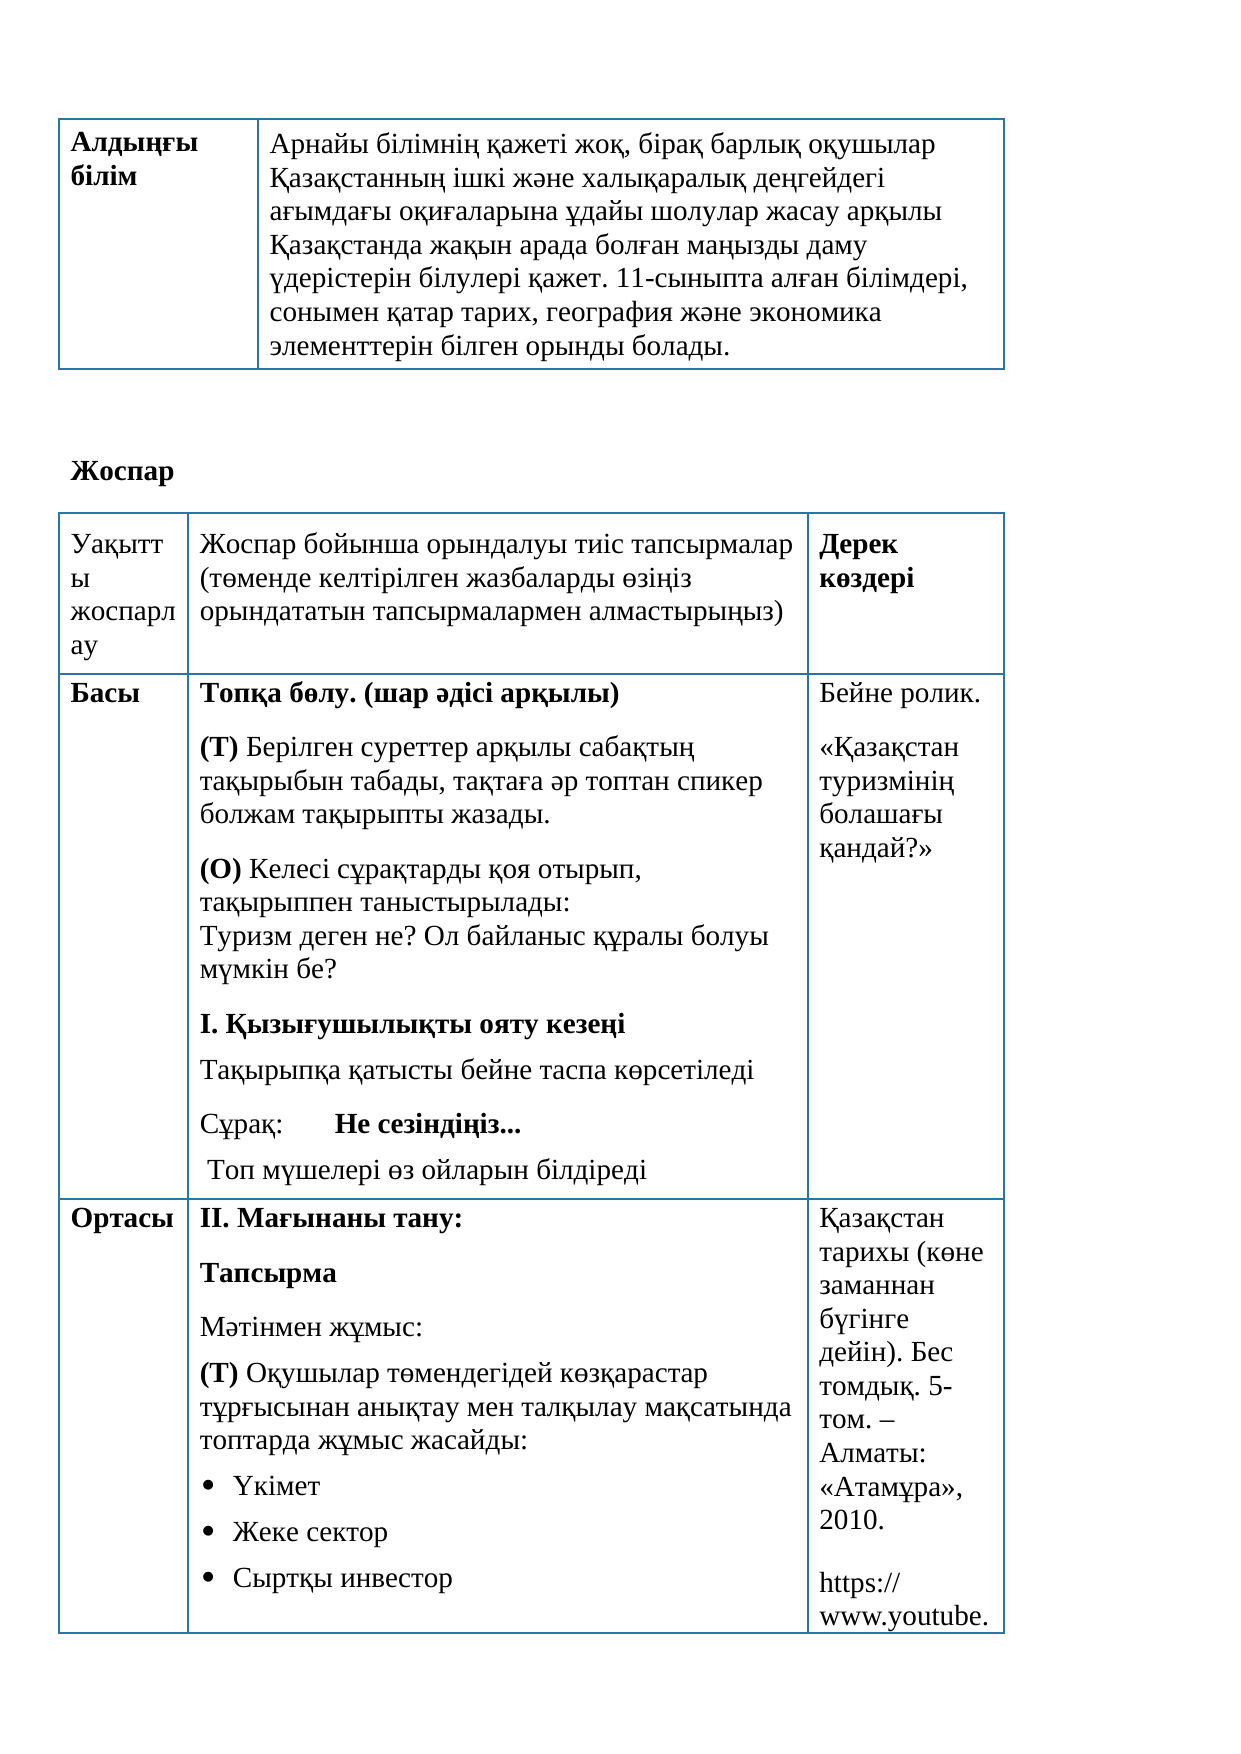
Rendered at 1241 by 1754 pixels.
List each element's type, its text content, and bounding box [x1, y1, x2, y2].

table_cell Жоспар [59, 370, 1004, 512]
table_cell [809, 1200, 1003, 1632]
table_cell Уақытты жоспарлау [60, 514, 187, 673]
table_cell Басы [60, 675, 187, 1198]
table_cell Ортасы [60, 1200, 187, 1632]
table_cell Алдыңғы білім [60, 120, 257, 367]
table_cell Дерек көздері [809, 514, 1003, 673]
table_cell Топқа бөлу. (шар әдісі арқылы) (Т) Берілген суреттер арқылы сабақтың тақырыбын табады, тақтаға әр топтан спикер болжам тақырыпты жазады. (О) Келесі сұрақтарды қоя отырып, тақырыппен таныстырылады: Туризм деген не? Ол байланыс құралы болуы мүмкін бе? І. Қызығушылықты ояту кезеңі Тақырыпқа қатысты бейне таспа көрсетіледі Сұрақ: Не сезіндіңіз... Топ мүшелері өз ойларын білдіреді [189, 675, 807, 1198]
table_cell Арнайы білімнің қажеті жоқ, бірақ барлық оқушылар Қазақстанның ішкі және халықаралық деңгейдегі ағымдағы оқиғаларына ұдайы шолулар жасау арқылы Қазақстанда жақын арада болған маңызды даму үдерістерін білулері қажет. 11-сыныпта алған білімдері, сонымен қатар тарих, география және экономика элементтерін білген орынды болады. [259, 120, 1003, 367]
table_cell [189, 1200, 807, 1632]
table_cell Жоспар бойынша орындалуы тиіс тапсырмалар (төменде келтірілген жазбаларды өзіңіз орындататын тапсырмалармен алмастырыңыз) [189, 514, 807, 673]
table_cell Бейне ролик. «Қазақстан туризмінің болашағы қандай?» [809, 675, 1003, 1198]
